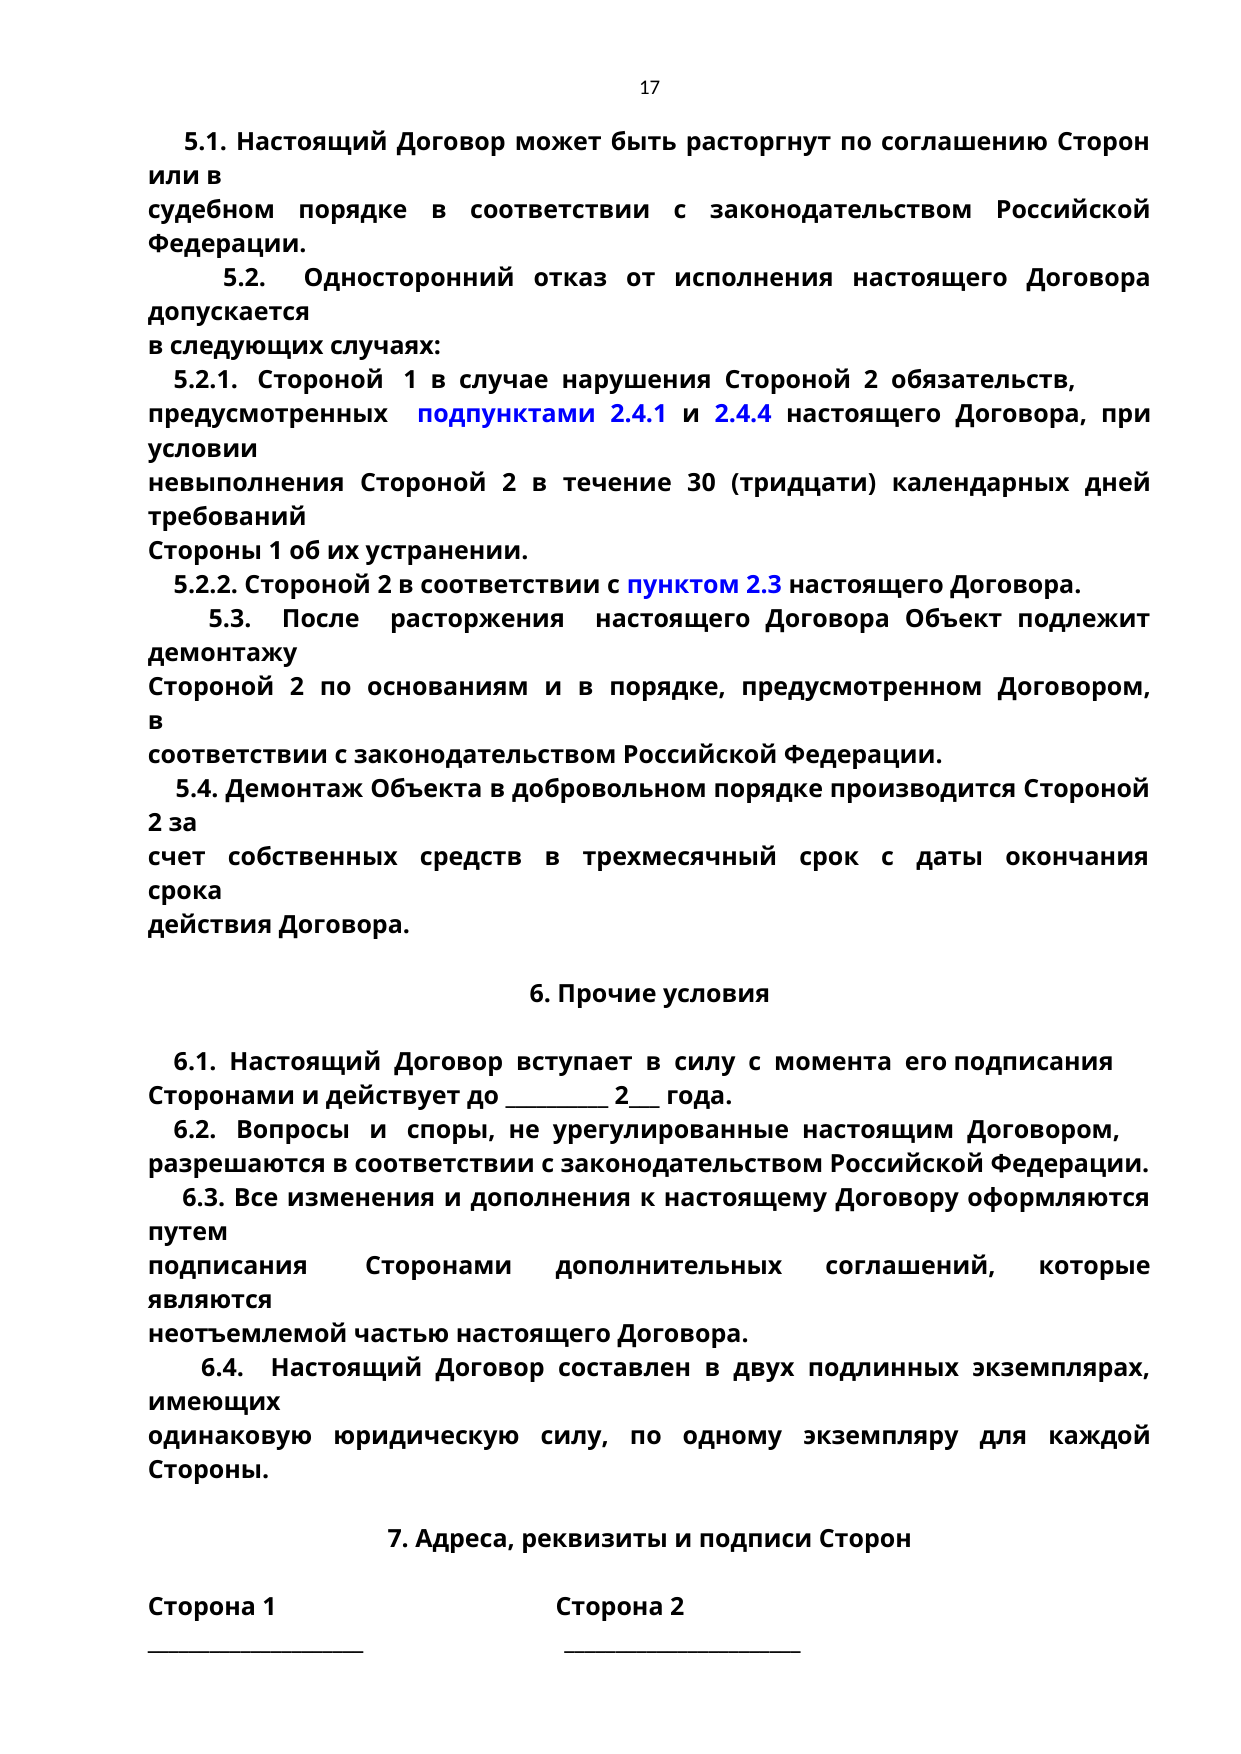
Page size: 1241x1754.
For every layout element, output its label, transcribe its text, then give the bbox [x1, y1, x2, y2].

subtitle Сторона 1 Сторона 2 [148, 1588, 1152, 1622]
subtitle 5.2.2. Стороной 2 в соответствии с пунктом 2.3 настоящего Договора. [148, 566, 1152, 601]
subtitle 6.1. Настоящий Договор вступает в силу с момента его подписания [148, 1043, 1152, 1077]
subtitle 6.4. Настоящий Договор составлен в двух подлинных экземплярах, имеющих [148, 1350, 1152, 1418]
subtitle 5.2. Односторонний отказ от исполнения настоящего Договора допускается [148, 260, 1152, 328]
subtitle 6. Прочие условия [148, 975, 1152, 1009]
subtitle 6.2. Вопросы и споры, не урегулированные настоящим Договором, [148, 1111, 1152, 1146]
subtitle действия Договора. [148, 907, 1152, 941]
subtitle 5.4. Демонтаж Объекта в добровольном порядке производится Стороной 2 за [148, 771, 1152, 839]
subtitle _____________________ _______________________ [148, 1622, 1152, 1656]
subtitle предусмотренных подпунктами 2.4.1 и 2.4.4 настоящего Договора, при условии [148, 396, 1152, 464]
subtitle 5.3. После расторжения настоящего Договора Объект подлежит демонтажу [148, 601, 1152, 669]
subtitle судебном порядке в соответствии с законодательством Российской Федерации. [148, 192, 1152, 260]
subtitle счет собственных средств в трехмесячный срок с даты окончания срока [148, 839, 1152, 907]
subtitle подписания Сторонами дополнительных соглашений, которые являются [148, 1248, 1152, 1316]
subtitle 5.1. Настоящий Договор может быть расторгнут по соглашению Сторон или в [148, 124, 1152, 192]
subtitle в следующих случаях: [148, 328, 1152, 362]
subtitle разрешаются в соответствии с законодательством Российской Федерации. [148, 1146, 1152, 1179]
subtitle 5.2.1. Стороной 1 в случае нарушения Стороной 2 обязательств, [148, 362, 1152, 396]
subtitle одинаковую юридическую силу, по одному экземпляру для каждой Стороны. [148, 1418, 1152, 1486]
subtitle Сторонами и действует до __________ 2___ года. [148, 1077, 1152, 1111]
subtitle соответствии с законодательством Российской Федерации. [148, 737, 1152, 771]
subtitle невыполнения Стороной 2 в течение 30 (тридцати) календарных дней требований [148, 464, 1152, 532]
subtitle Стороной 2 по основаниям и в порядке, предусмотренном Договором, в [148, 669, 1152, 737]
subtitle неотъемлемой частью настоящего Договора. [148, 1316, 1152, 1350]
subtitle 6.3. Все изменения и дополнения к настоящему Договору оформляются путем [148, 1179, 1152, 1248]
subtitle 7. Адреса, реквизиты и подписи Сторон [148, 1520, 1152, 1554]
subtitle Стороны 1 об их устранении. [148, 532, 1152, 566]
